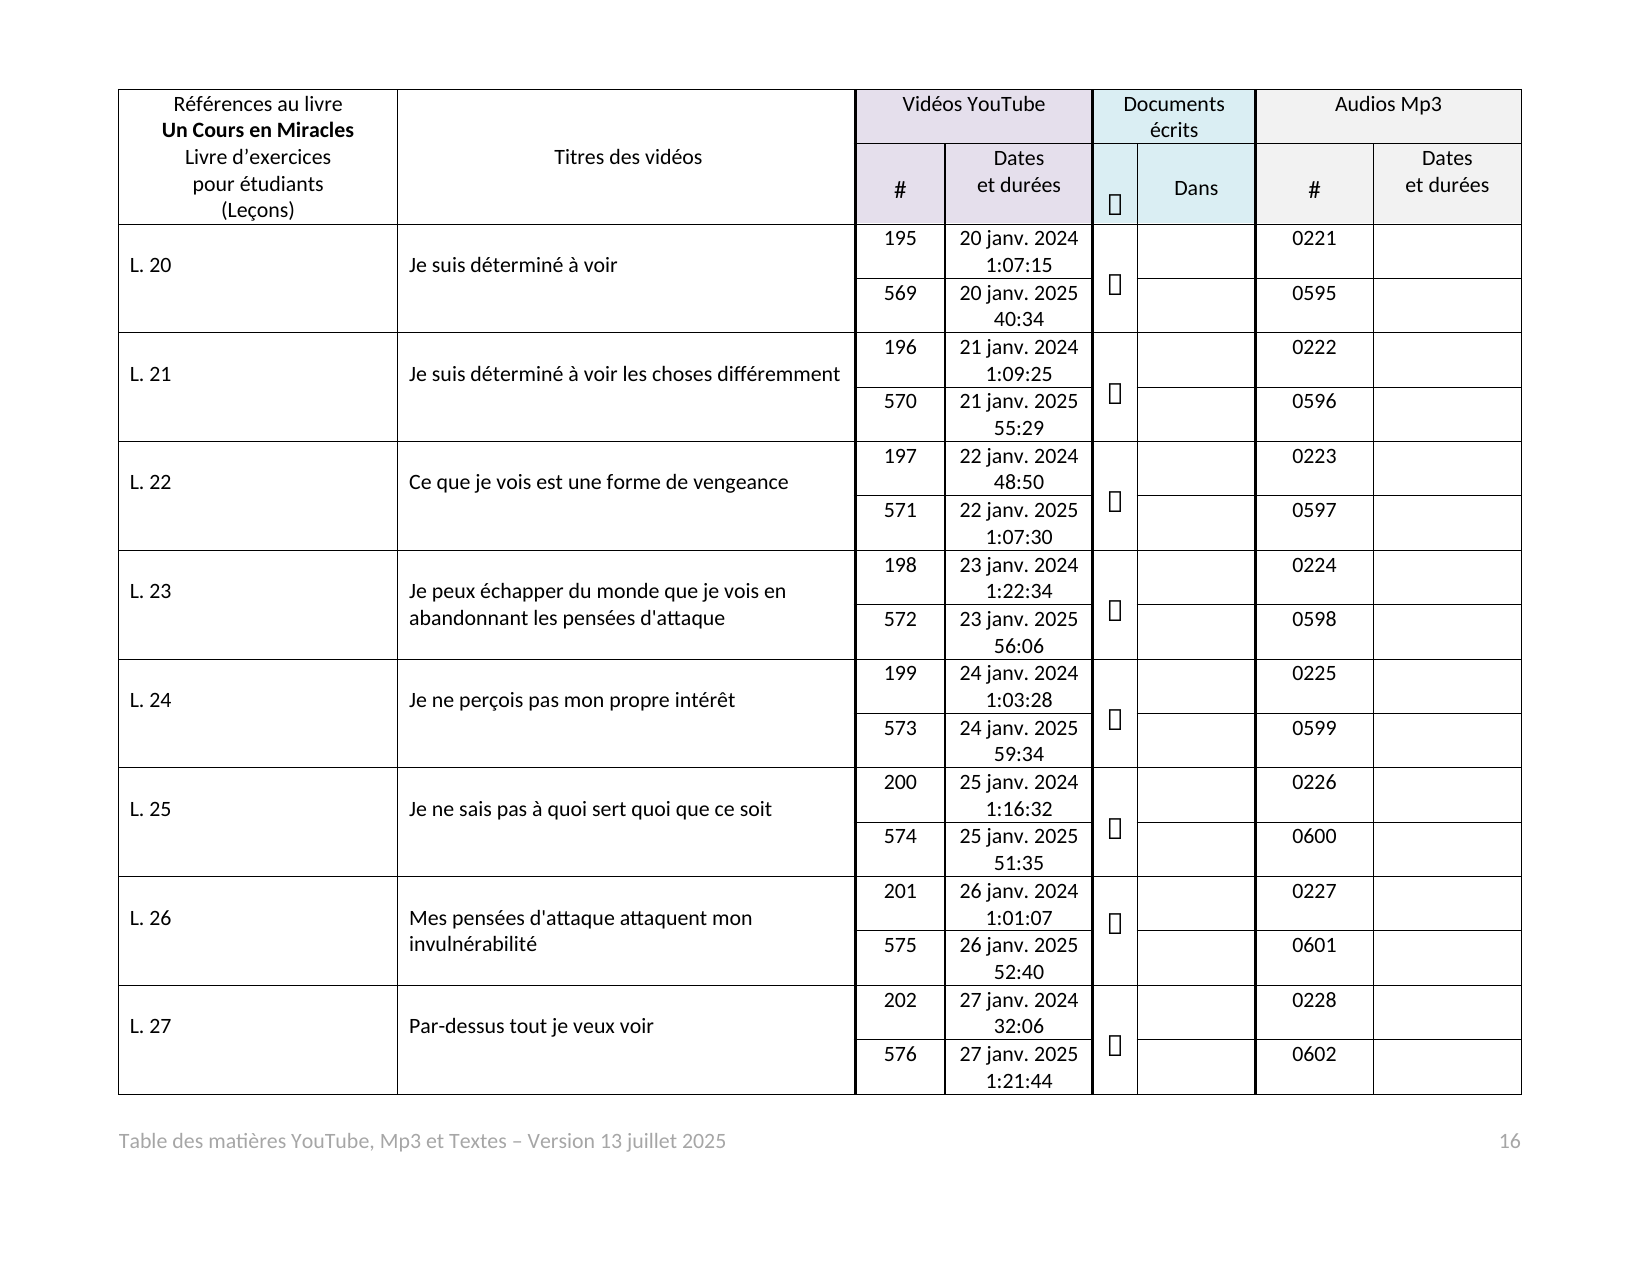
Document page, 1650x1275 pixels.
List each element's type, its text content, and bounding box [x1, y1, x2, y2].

table_cell  [1094, 768, 1137, 876]
table_cell 0598 [1257, 605, 1373, 658]
table_cell 574 [857, 823, 944, 876]
table_cell [1374, 496, 1521, 550]
table_cell 0228 [1257, 986, 1373, 1039]
table_cell  [1094, 660, 1137, 767]
table_cell [1138, 986, 1254, 1039]
table_cell Je suis déterminé à voir les choses différemment [398, 333, 854, 441]
table_cell # [1257, 144, 1373, 223]
table_cell [1138, 714, 1254, 767]
table_cell 0601 [1257, 931, 1373, 985]
table_cell 0223 [1257, 442, 1373, 495]
table_cell [1374, 279, 1521, 332]
table_cell [1374, 1040, 1521, 1093]
table_cell 22 janv. 2025 1:07:30 [946, 496, 1091, 550]
table_cell [1138, 931, 1254, 985]
table_cell 24 janv. 2025 59:34 [946, 714, 1091, 767]
table_header Vidéos YouTube [857, 90, 1091, 143]
table_cell [1374, 388, 1521, 441]
table_cell 572 [857, 605, 944, 658]
table_cell  [1094, 986, 1137, 1093]
table_cell Je peux échapper du monde que je vois en abandonnant les pensées d'attaque [398, 551, 854, 658]
table_cell [1374, 660, 1521, 713]
table_cell Je ne sais pas à quoi sert quoi que ce soit [398, 768, 854, 876]
table_cell 569 [857, 279, 944, 332]
table_cell [1138, 823, 1254, 876]
table_cell 573 [857, 714, 944, 767]
table_cell [1138, 605, 1254, 658]
table_cell [1138, 768, 1254, 822]
table_cell 24 janv. 2024 1:03:28 [946, 660, 1091, 713]
table_cell 23 janv. 2025 56:06 [946, 605, 1091, 658]
table_cell 27 janv. 2025 1:21:44 [946, 1040, 1091, 1093]
table_cell [1138, 279, 1254, 332]
table_cell 575 [857, 931, 944, 985]
table_cell L. 21 [119, 333, 397, 441]
table_cell [1374, 605, 1521, 658]
table_cell  [1094, 225, 1137, 332]
table_cell  [1094, 442, 1137, 550]
table_cell 197 [857, 442, 944, 495]
table_cell Ce que je vois est une forme de vengeance [398, 442, 854, 550]
table_header Références au livre Un Cours en Miracles Livre d’exercices pour étudiants (Leçons) [119, 90, 397, 223]
table_cell 196 [857, 333, 944, 387]
table_cell [1374, 877, 1521, 930]
table_cell 0222 [1257, 333, 1373, 387]
table_cell [1374, 442, 1521, 495]
table_cell 195 [857, 225, 944, 278]
table_header Documents écrits [1094, 90, 1254, 143]
table_cell [1374, 714, 1521, 767]
table_cell [1138, 225, 1254, 278]
table_cell [1138, 388, 1254, 441]
table_cell [1374, 823, 1521, 876]
table_cell 0224 [1257, 551, 1373, 604]
table_cell 21 janv. 2024 1:09:25 [946, 333, 1091, 387]
table_cell 0599 [1257, 714, 1373, 767]
table_cell 26 janv. 2024 1:01:07 [946, 877, 1091, 930]
table_cell 22 janv. 2024 48:50 [946, 442, 1091, 495]
table_cell 0595 [1257, 279, 1373, 332]
table_cell 0600 [1257, 823, 1373, 876]
table_cell [1374, 986, 1521, 1039]
table_cell 20 janv. 2024 1:07:15 [946, 225, 1091, 278]
table_cell 201 [857, 877, 944, 930]
table_cell [1138, 333, 1254, 387]
table_cell L. 26 [119, 877, 397, 985]
table_cell 0225 [1257, 660, 1373, 713]
table_cell [1138, 551, 1254, 604]
table_cell [1138, 1040, 1254, 1093]
table_cell Mes pensées d'attaque attaquent mon invulnérabilité [398, 877, 854, 985]
table_cell 25 janv. 2025 51:35 [946, 823, 1091, 876]
table_cell [1374, 551, 1521, 604]
table_cell Dans [1138, 144, 1254, 223]
table_cell Dates et durées [946, 144, 1091, 223]
table_cell 26 janv. 2025 52:40 [946, 931, 1091, 985]
table_cell [1374, 225, 1521, 278]
table_cell  [1094, 144, 1137, 223]
table_header Titres des vidéos [398, 90, 854, 223]
table_cell 571 [857, 496, 944, 550]
table_cell [1138, 442, 1254, 495]
table_cell 0221 [1257, 225, 1373, 278]
table_cell L. 27 [119, 986, 397, 1093]
table_cell Dates et durées [1374, 144, 1521, 223]
table_cell 27 janv. 2024 32:06 [946, 986, 1091, 1039]
table_cell [1138, 496, 1254, 550]
table_cell 576 [857, 1040, 944, 1093]
table_cell L. 25 [119, 768, 397, 876]
table_cell Par-dessus tout je veux voir [398, 986, 854, 1093]
table_cell 0227 [1257, 877, 1373, 930]
table_cell [1138, 877, 1254, 930]
table_cell 23 janv. 2024 1:22:34 [946, 551, 1091, 604]
table_cell  [1094, 877, 1137, 985]
table_cell 21 janv. 2025 55:29 [946, 388, 1091, 441]
table_cell 199 [857, 660, 944, 713]
table_cell 0602 [1257, 1040, 1373, 1093]
table_cell 570 [857, 388, 944, 441]
table_cell 0596 [1257, 388, 1373, 441]
table_cell L. 23 [119, 551, 397, 658]
table_cell 200 [857, 768, 944, 822]
table_cell  [1094, 551, 1137, 658]
table_cell 25 janv. 2024 1:16:32 [946, 768, 1091, 822]
table_cell 0226 [1257, 768, 1373, 822]
table_cell # [857, 144, 944, 223]
table_cell 0597 [1257, 496, 1373, 550]
table_cell  [1094, 333, 1137, 441]
table_cell L. 24 [119, 660, 397, 767]
table_cell L. 20 [119, 225, 397, 332]
table_header Audios Mp3 [1257, 90, 1521, 143]
table_cell 20 janv. 2025 40:34 [946, 279, 1091, 332]
table_cell [1374, 333, 1521, 387]
table_cell [1374, 931, 1521, 985]
table_cell [1374, 768, 1521, 822]
table_cell [1138, 660, 1254, 713]
table_cell Je suis déterminé à voir [398, 225, 854, 332]
table_cell Je ne perçois pas mon propre intérêt [398, 660, 854, 767]
table_cell 198 [857, 551, 944, 604]
table_cell 202 [857, 986, 944, 1039]
table_cell L. 22 [119, 442, 397, 550]
